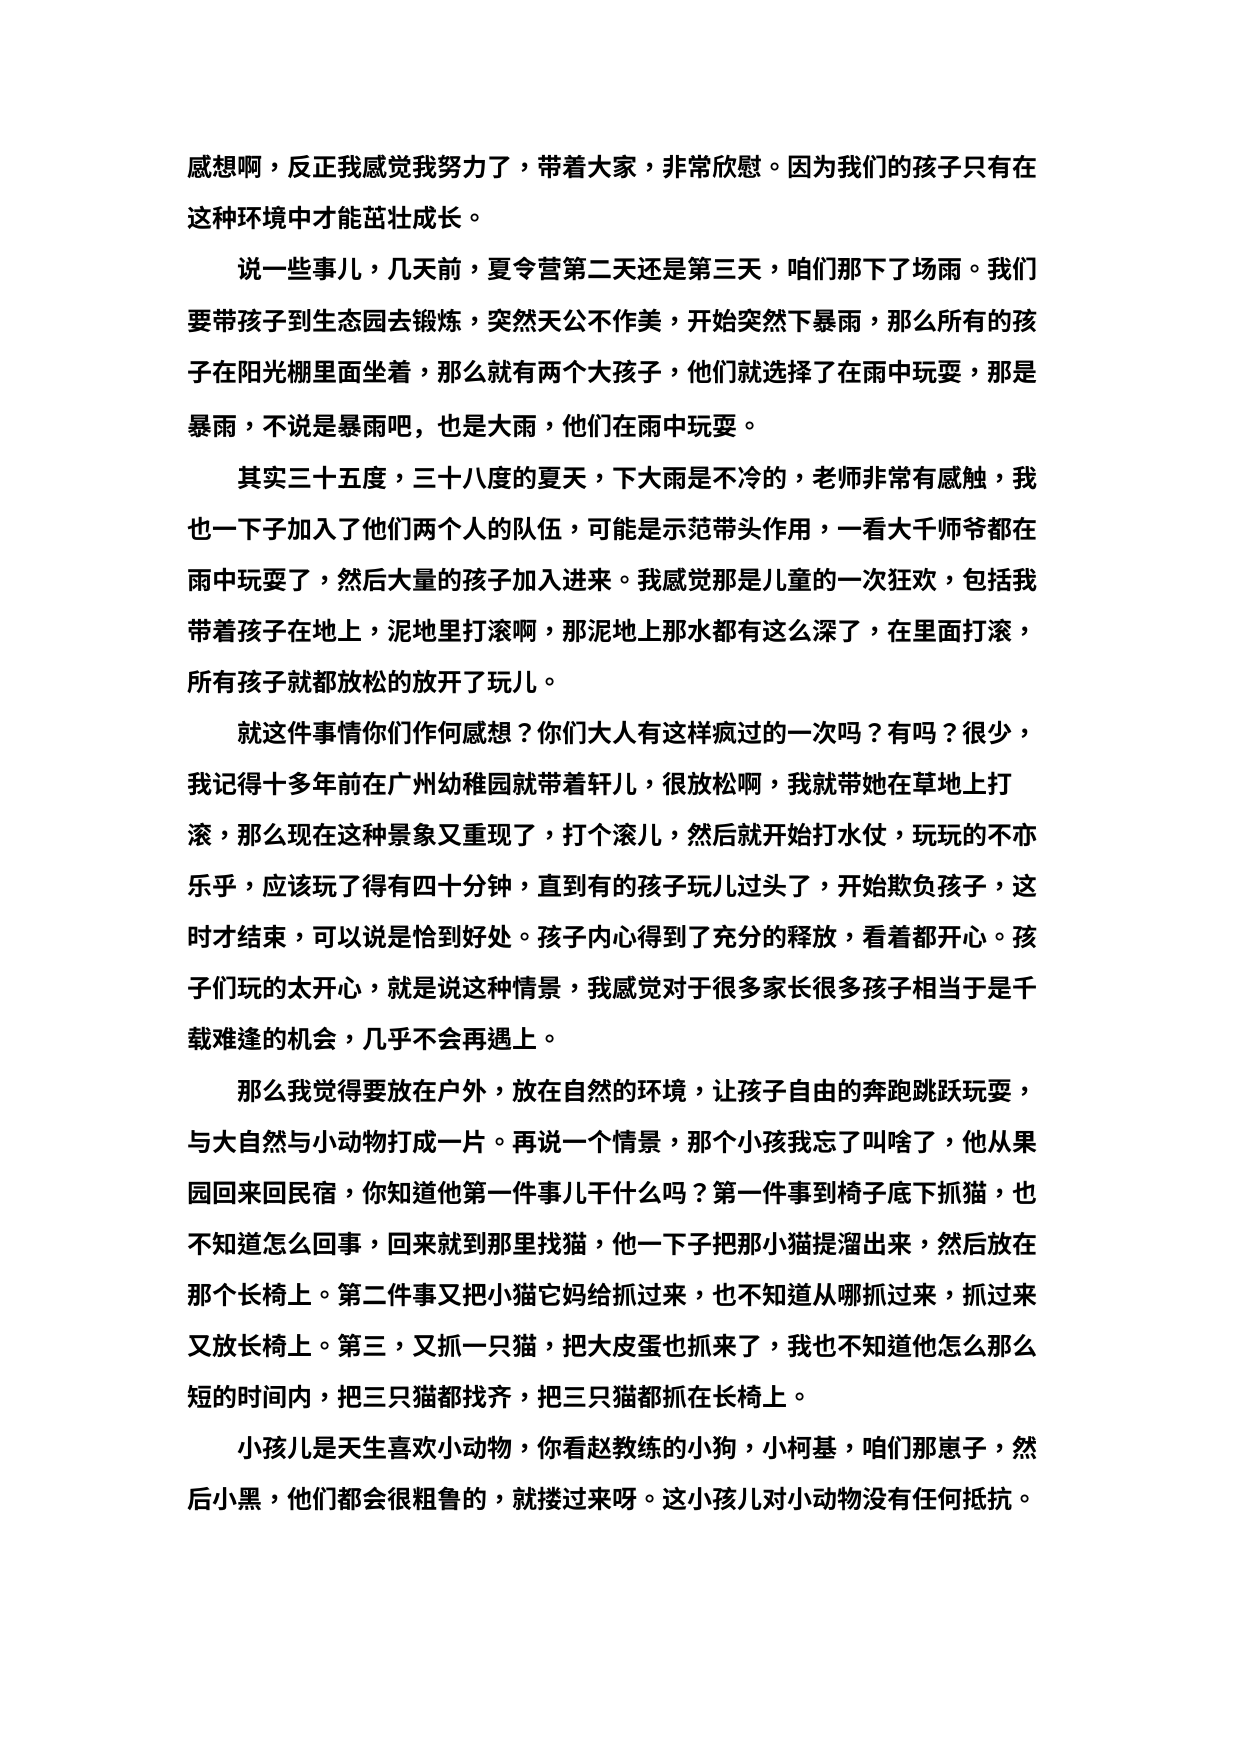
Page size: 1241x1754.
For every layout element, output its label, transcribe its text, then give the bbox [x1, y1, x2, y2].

text 说一些事儿，几天前，夏令营第二天还是第三天，咱们那下了场雨。我们要带孩子到生态园去锻炼，突然天公不作美，开始突然下暴雨，那么所有的孩子在阳光棚里面坐着，那么就有两个大孩子，他们就选择了在雨中玩耍，那是暴雨，不说是暴雨吧，也是大雨，他们在雨中玩耍。 [187, 252, 1053, 443]
text 那么我觉得要放在户外，放在自然的环境，让孩子自由的奔跑跳跃玩耍，与大自然与小动物打成一片。再说一个情景，那个小孩我忘了叫啥了，他从果园回来回民宿，你知道他第一件事儿干什么吗？第一件事到椅子底下抓猫，也不知道怎么回事，回来就到那里找猫，他一下子把那小猫提溜出来，然后放在那个长椅上。第二件事又把小猫它妈给抓过来，也不知道从哪抓过来，抓过来又放长椅上。第三，又抓一只猫，把大皮蛋也抓来了，我也不知道他怎么那么短的时间内，把三只猫都找齐，把三只猫都抓在长椅上。 [187, 1073, 1053, 1413]
text 其实三十五度，三十八度的夏天，下大雨是不冷的，老师非常有感触，我也一下子加入了他们两个人的队伍，可能是示范带头作用，一看大千师爷都在雨中玩耍了，然后大量的孩子加入进来。我感觉那是儿童的一次狂欢，包括我带着孩子在地上，泥地里打滚啊，那泥地上那水都有这么深了，在里面打滚，所有孩子就都放松的放开了玩儿。 [187, 461, 1053, 699]
text 小孩儿是天生喜欢小动物，你看赵教练的小狗，小柯基，咱们那崽子，然后小黑，他们都会很粗鲁的，就搂过来呀。这小孩儿对小动物没有任何抵抗。 [187, 1431, 1053, 1516]
text 就这件事情你们作何感想？你们大人有这样疯过的一次吗？有吗？很少，我记得十多年前在广州幼稚园就带着轩儿，很放松啊，我就带她在草地上打滚，那么现在这种景象又重现了，打个滚儿，然后就开始打水仗，玩玩的不亦乐乎，应该玩了得有四十分钟，直到有的孩子玩儿过头了，开始欺负孩子，这时才结束，可以说是恰到好处。孩子内心得到了充分的释放，看着都开心。孩子们玩的太开心，就是说这种情景，我感觉对于很多家长很多孩子相当于是千载难逢的机会，几乎不会再遇上。 [187, 716, 1053, 1056]
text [187, 150, 1053, 235]
